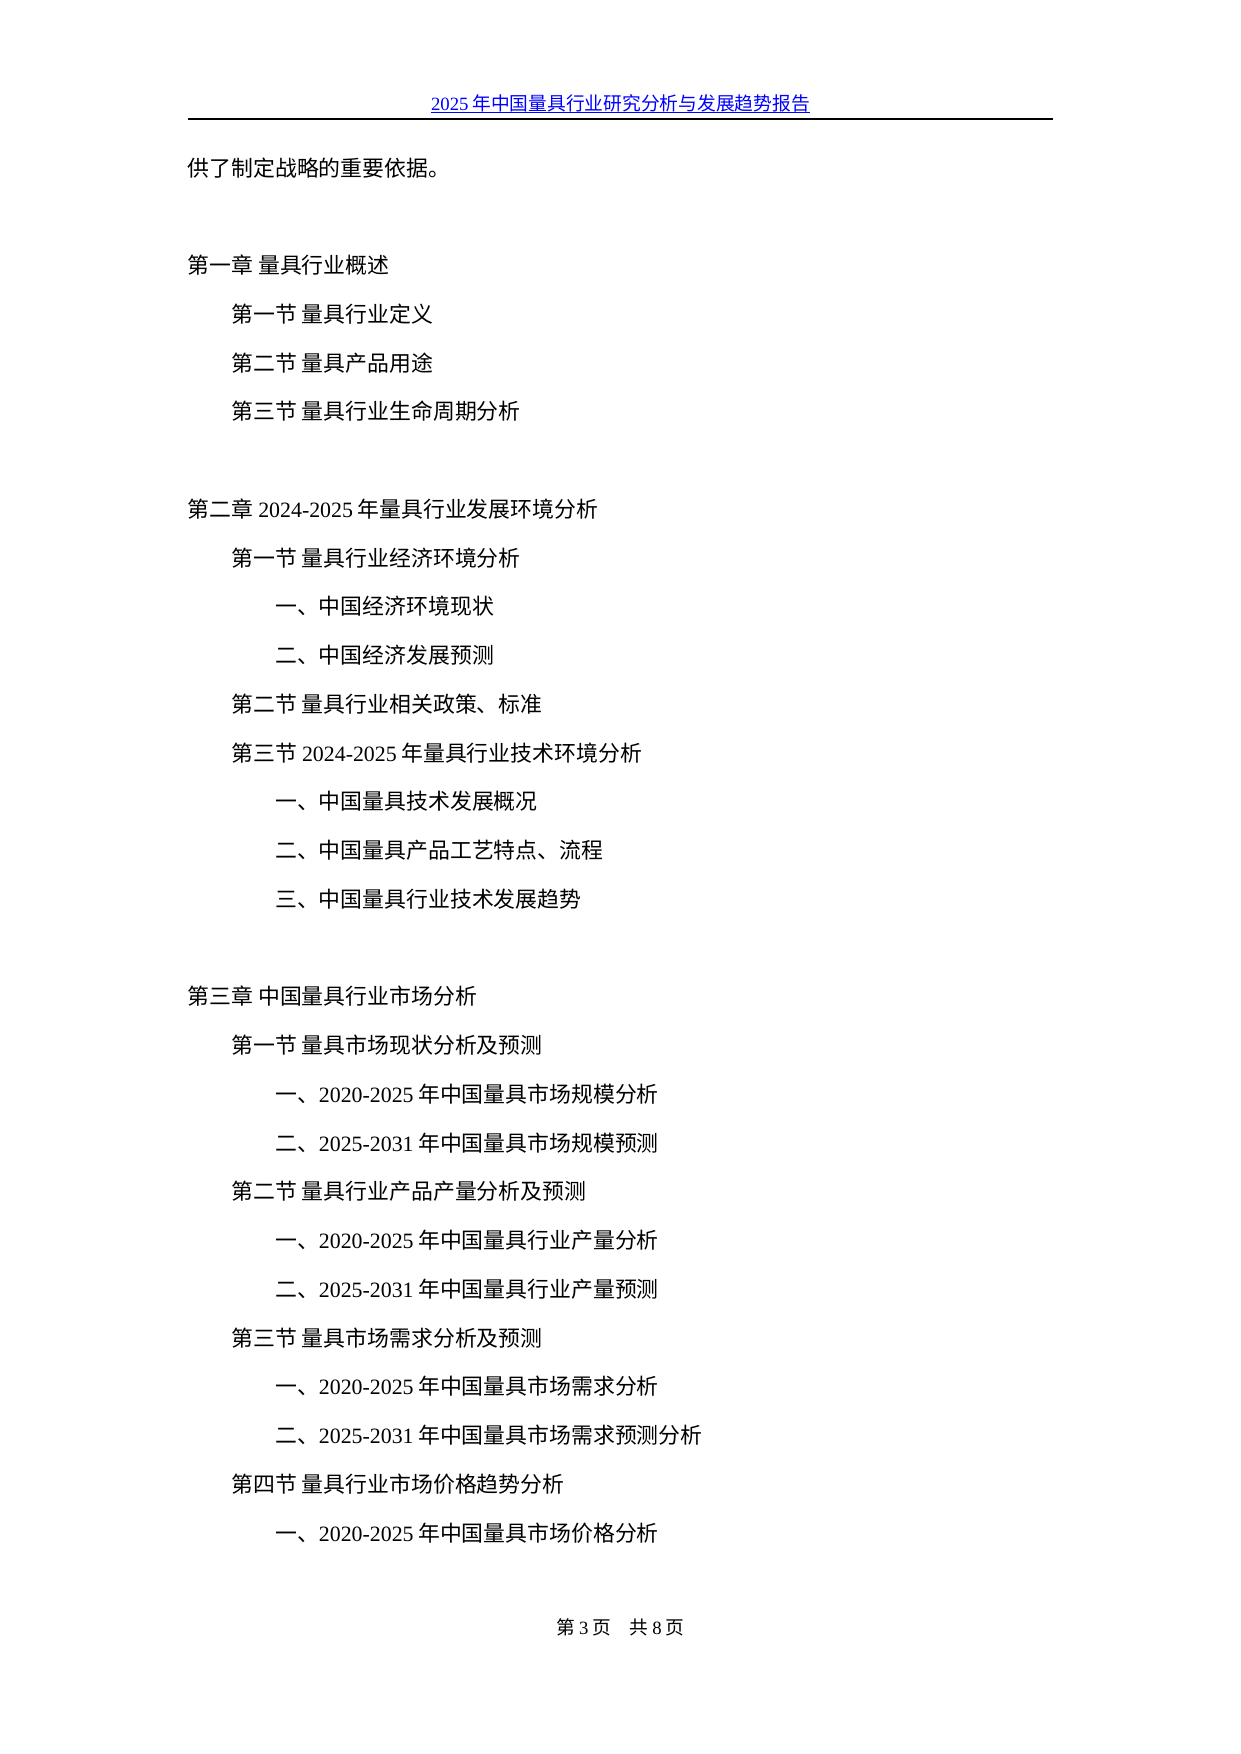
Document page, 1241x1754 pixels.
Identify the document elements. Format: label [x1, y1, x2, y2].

text [187, 150, 1053, 1548]
